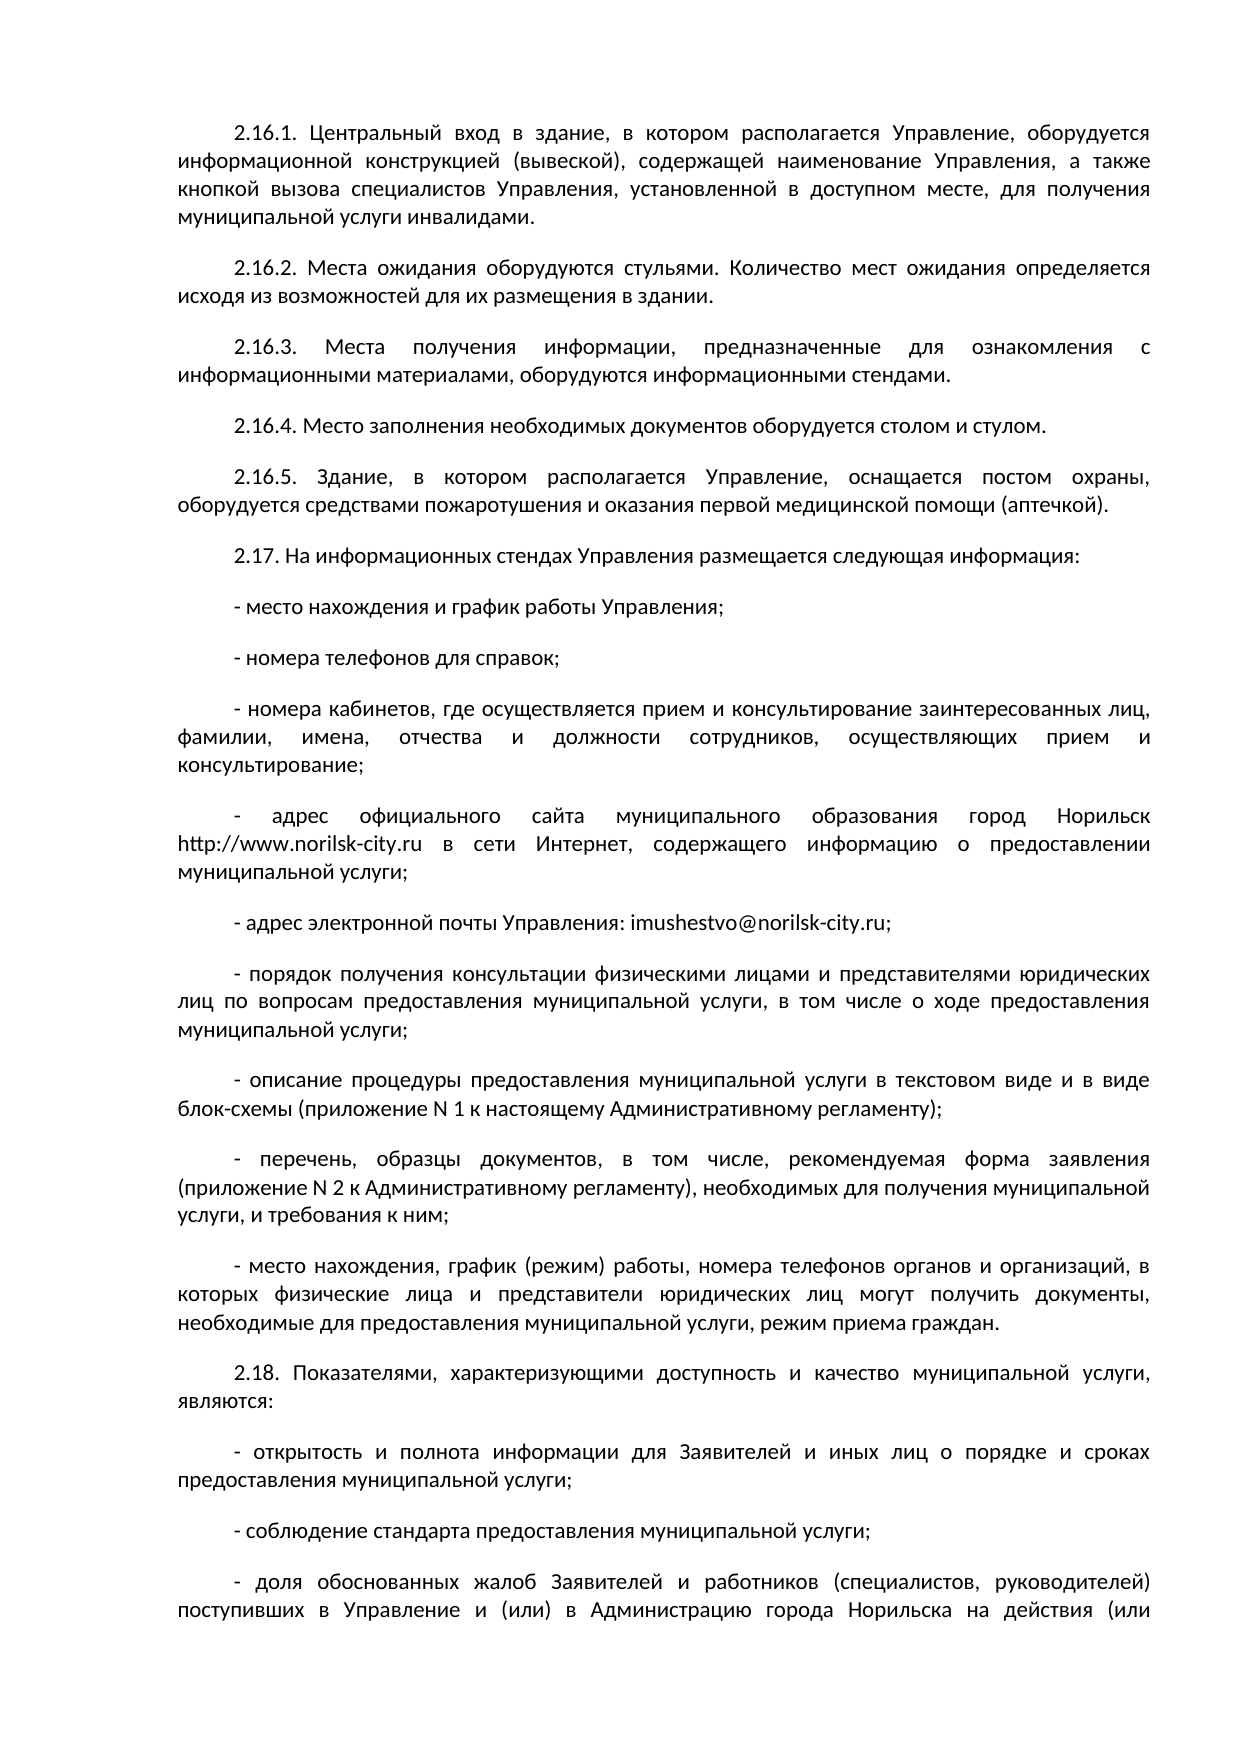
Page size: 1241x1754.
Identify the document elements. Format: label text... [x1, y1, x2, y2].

text 2.16.1. Центральный вход в здание, в котором располагается Управление, оборудуется информационной конструкцией (вывеской), содержащей наименование Управления, а также кнопкой вызова специалистов Управления, установленной в доступном месте, для получения муниципальной услуги инвалидами. [177, 118, 1152, 230]
text - порядок получения консультации физическими лицами и представителями юридических лиц по вопросам предоставления муниципальной услуги, в том числе о ходе предоставления муниципальной услуги; [177, 959, 1152, 1043]
text - открытость и полнота информации для Заявителей и иных лиц о порядке и сроках предоставления муниципальной услуги; [177, 1437, 1152, 1493]
text - номера телефонов для справок; [177, 643, 1152, 671]
text - номера кабинетов, где осуществляется прием и консультирование заинтересованных лиц, фамилии, имена, отчества и должности сотрудников, осуществляющих прием и консультирование; [177, 694, 1152, 778]
text 2.18. Показателями, характеризующими доступность и качество муниципальной услуги, являются: [177, 1358, 1152, 1414]
text - место нахождения и график работы Управления; [177, 592, 1152, 620]
text - описание процедуры предоставления муниципальной услуги в текстовом виде и в виде блок-схемы (приложение N 1 к настоящему Административному регламенту); [177, 1066, 1152, 1122]
text 2.16.3. Места получения информации, предназначенные для ознакомления с информационными материалами, оборудуются информационными стендами. [177, 332, 1152, 388]
text 2.17. На информационных стендах Управления размещается следующая информация: [177, 541, 1152, 569]
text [177, 1567, 1152, 1623]
text 2.16.2. Места ожидания оборудуются стульями. Количество мест ожидания определяется исходя из возможностей для их размещения в здании. [177, 253, 1152, 309]
text - адрес официального сайта муниципального образования город Норильск http://www.norilsk-city.ru в сети Интернет, содержащего информацию о предоставлении муниципальной услуги; [177, 801, 1152, 885]
text - место нахождения, график (режим) работы, номера телефонов органов и организаций, в которых физические лица и представители юридических лиц могут получить документы, необходимые для предоставления муниципальной услуги, режим приема граждан. [177, 1252, 1152, 1336]
text - адрес электронной почты Управления: imushestvo@norilsk-city.ru; [177, 908, 1152, 936]
text 2.16.4. Место заполнения необходимых документов оборудуется столом и стулом. [177, 411, 1152, 439]
text - перечень, образцы документов, в том числе, рекомендуемая форма заявления (приложение N 2 к Административному регламенту), необходимых для получения муниципальной услуги, и требования к ним; [177, 1144, 1152, 1229]
text - соблюдение стандарта предоставления муниципальной услуги; [177, 1516, 1152, 1544]
text 2.16.5. Здание, в котором располагается Управление, оснащается постом охраны, оборудуется средствами пожаротушения и оказания первой медицинской помощи (аптечкой). [177, 462, 1152, 518]
